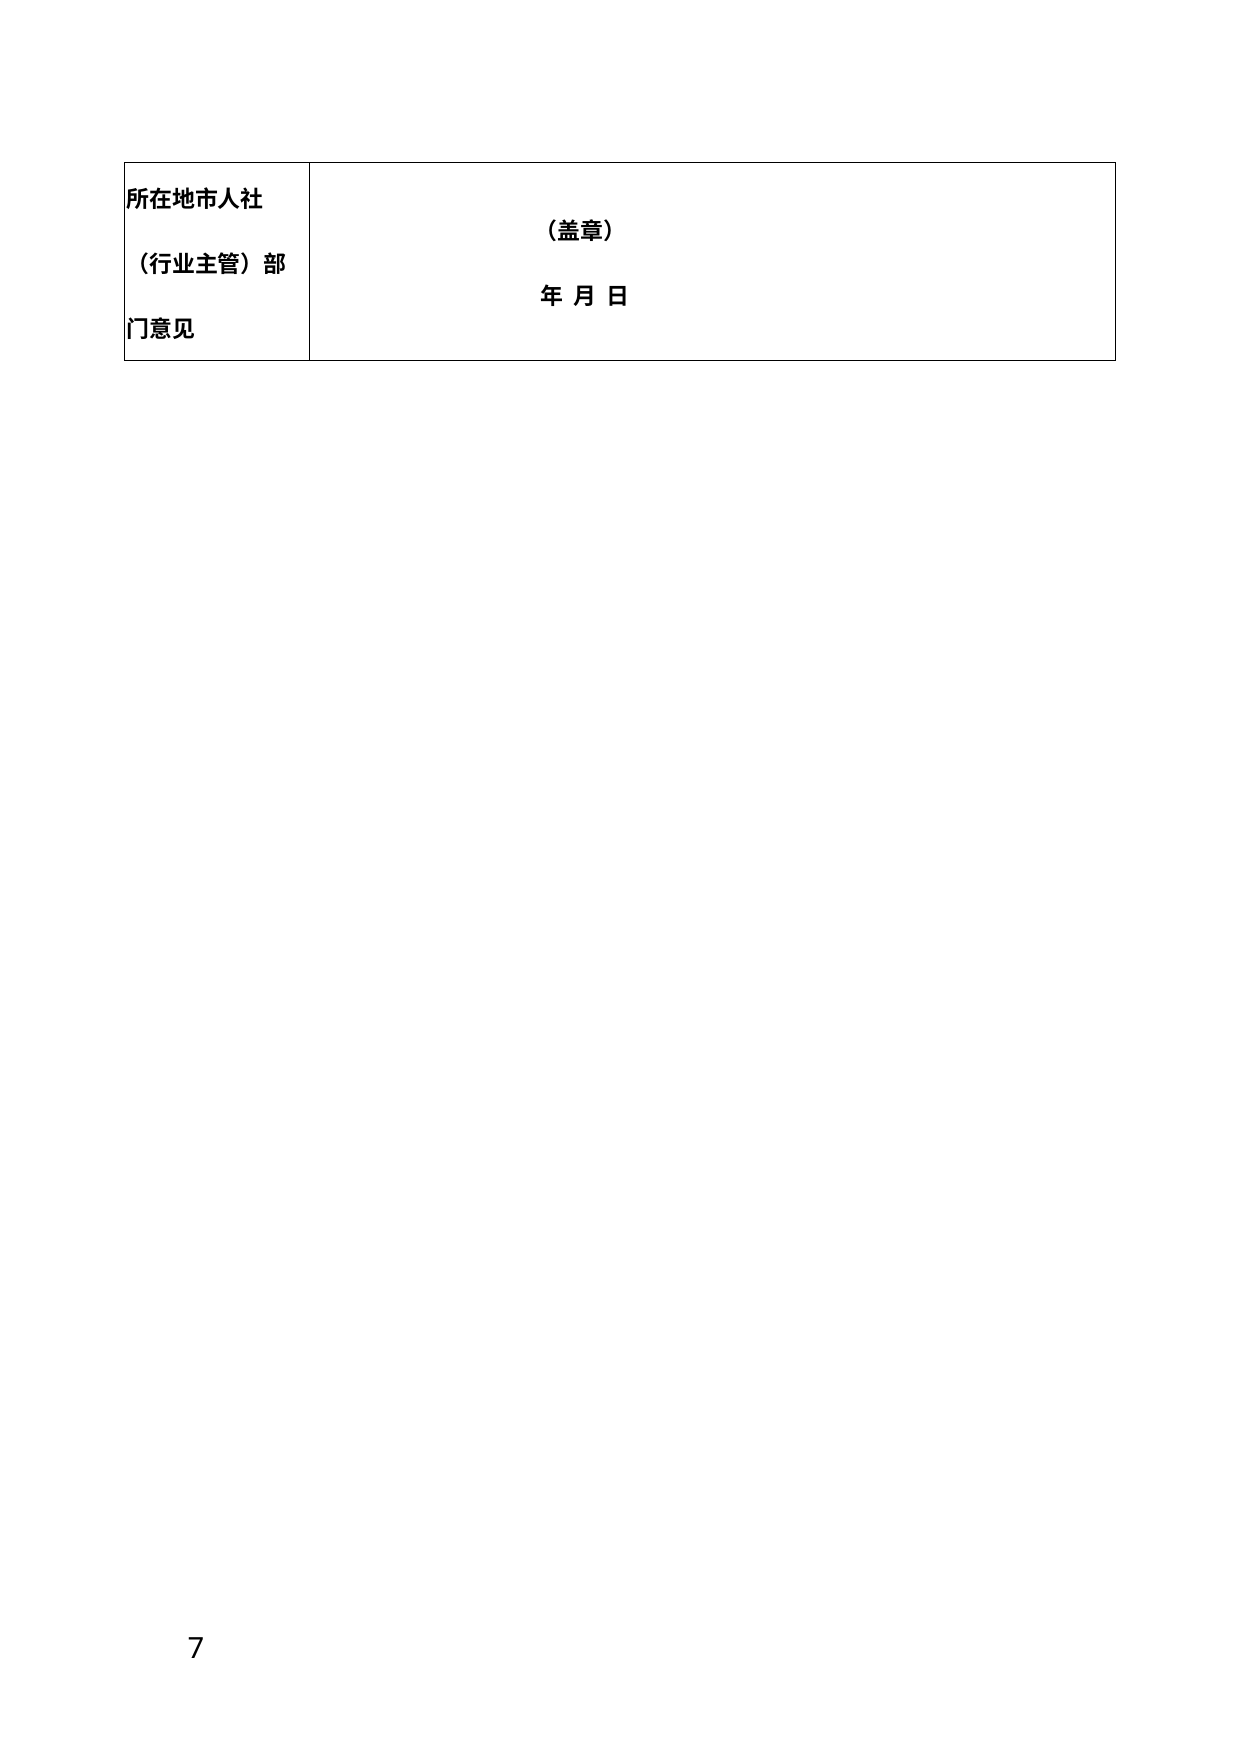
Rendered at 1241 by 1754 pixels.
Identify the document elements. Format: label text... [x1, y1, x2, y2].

table_cell （盖章） 年 月 日 [310, 163, 1115, 359]
table_cell 所在地市人社（行业主管）部门意见 [125, 163, 309, 359]
